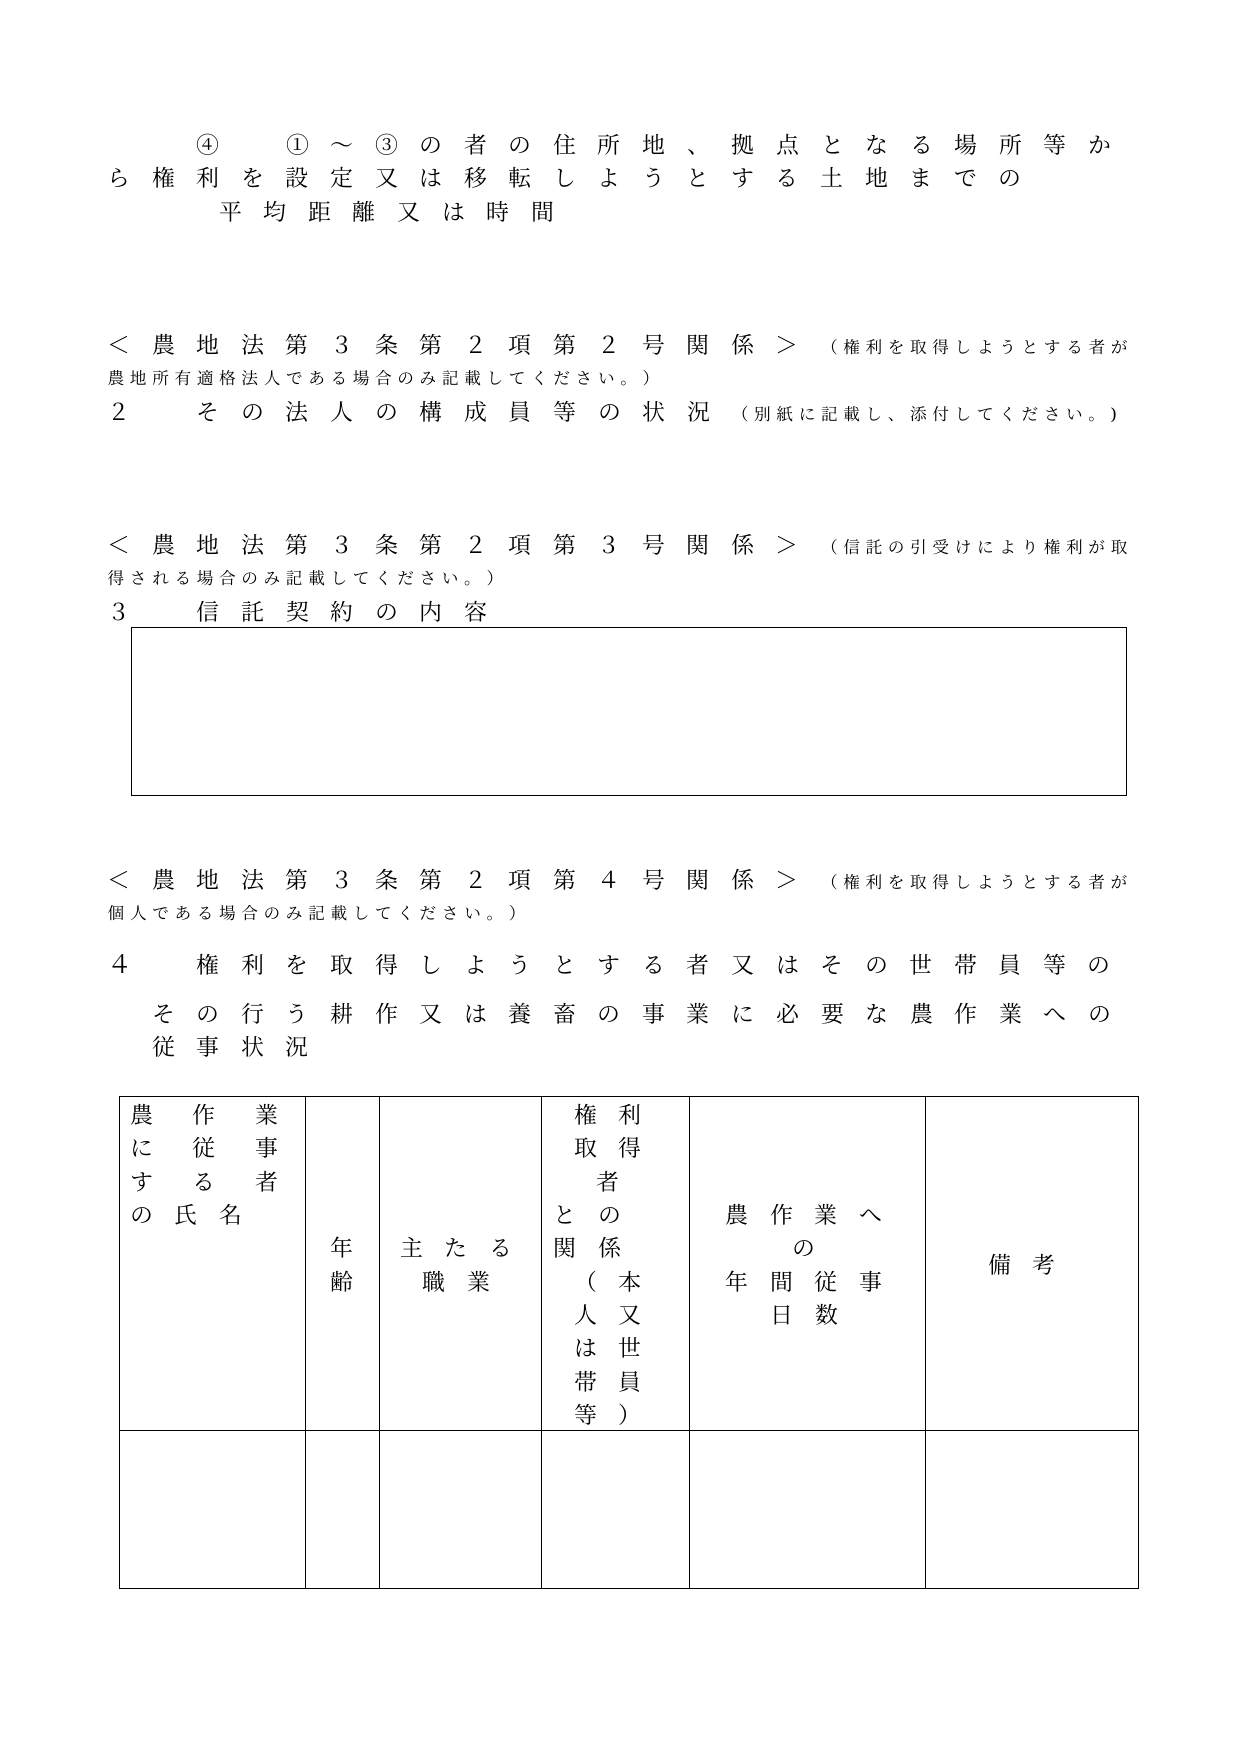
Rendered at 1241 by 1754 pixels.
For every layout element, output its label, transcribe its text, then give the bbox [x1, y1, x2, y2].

table_header 備考 [926, 1097, 1138, 1430]
table_cell [380, 1431, 541, 1587]
table_header [132, 628, 1126, 795]
table_header 農作業に従事する者の氏名 [120, 1097, 305, 1430]
table_cell [690, 1431, 925, 1587]
table_header 権利取得者 との関係 （本人又は世帯員等） [542, 1097, 689, 1430]
table_cell [120, 1431, 305, 1587]
text ＜農地法第３条第２項第２号関係＞（権利を取得しようとする者が農地所有適格法人である場合のみ記載してください。） [107, 327, 1133, 394]
text ２ その法人の構成員等の状況（別紙に記載し、添付してください。) [107, 394, 1133, 427]
table_cell [926, 1431, 1138, 1587]
text ４ 権利を取得しようとする者又はその世帯員等のその行う耕作又は養畜の事業に必要な農作業への従事状況 [107, 929, 1133, 1062]
text 平均距離又は時間 [107, 194, 1133, 227]
text ＜農地法第３条第２項第３号関係＞（信託の引受けにより権利が取得される場合のみ記載してください。） [107, 527, 1133, 594]
text ＜農地法第３条第２項第４号関係＞（権利を取得しようとする者が個人である場合のみ記載してください。） [107, 862, 1133, 929]
table_header 主たる 職業 [380, 1097, 541, 1430]
text ３ 信託契約の内容 [107, 594, 1133, 627]
table_header 農作業への 年間従事日数 [690, 1097, 925, 1430]
table_cell [542, 1431, 689, 1587]
table_header 年齢 [306, 1097, 379, 1430]
table_cell [306, 1431, 379, 1587]
text ④ ①～③の者の住所地、拠点となる場所等から権利を設定又は移転しようとする土地までの [107, 127, 1133, 194]
